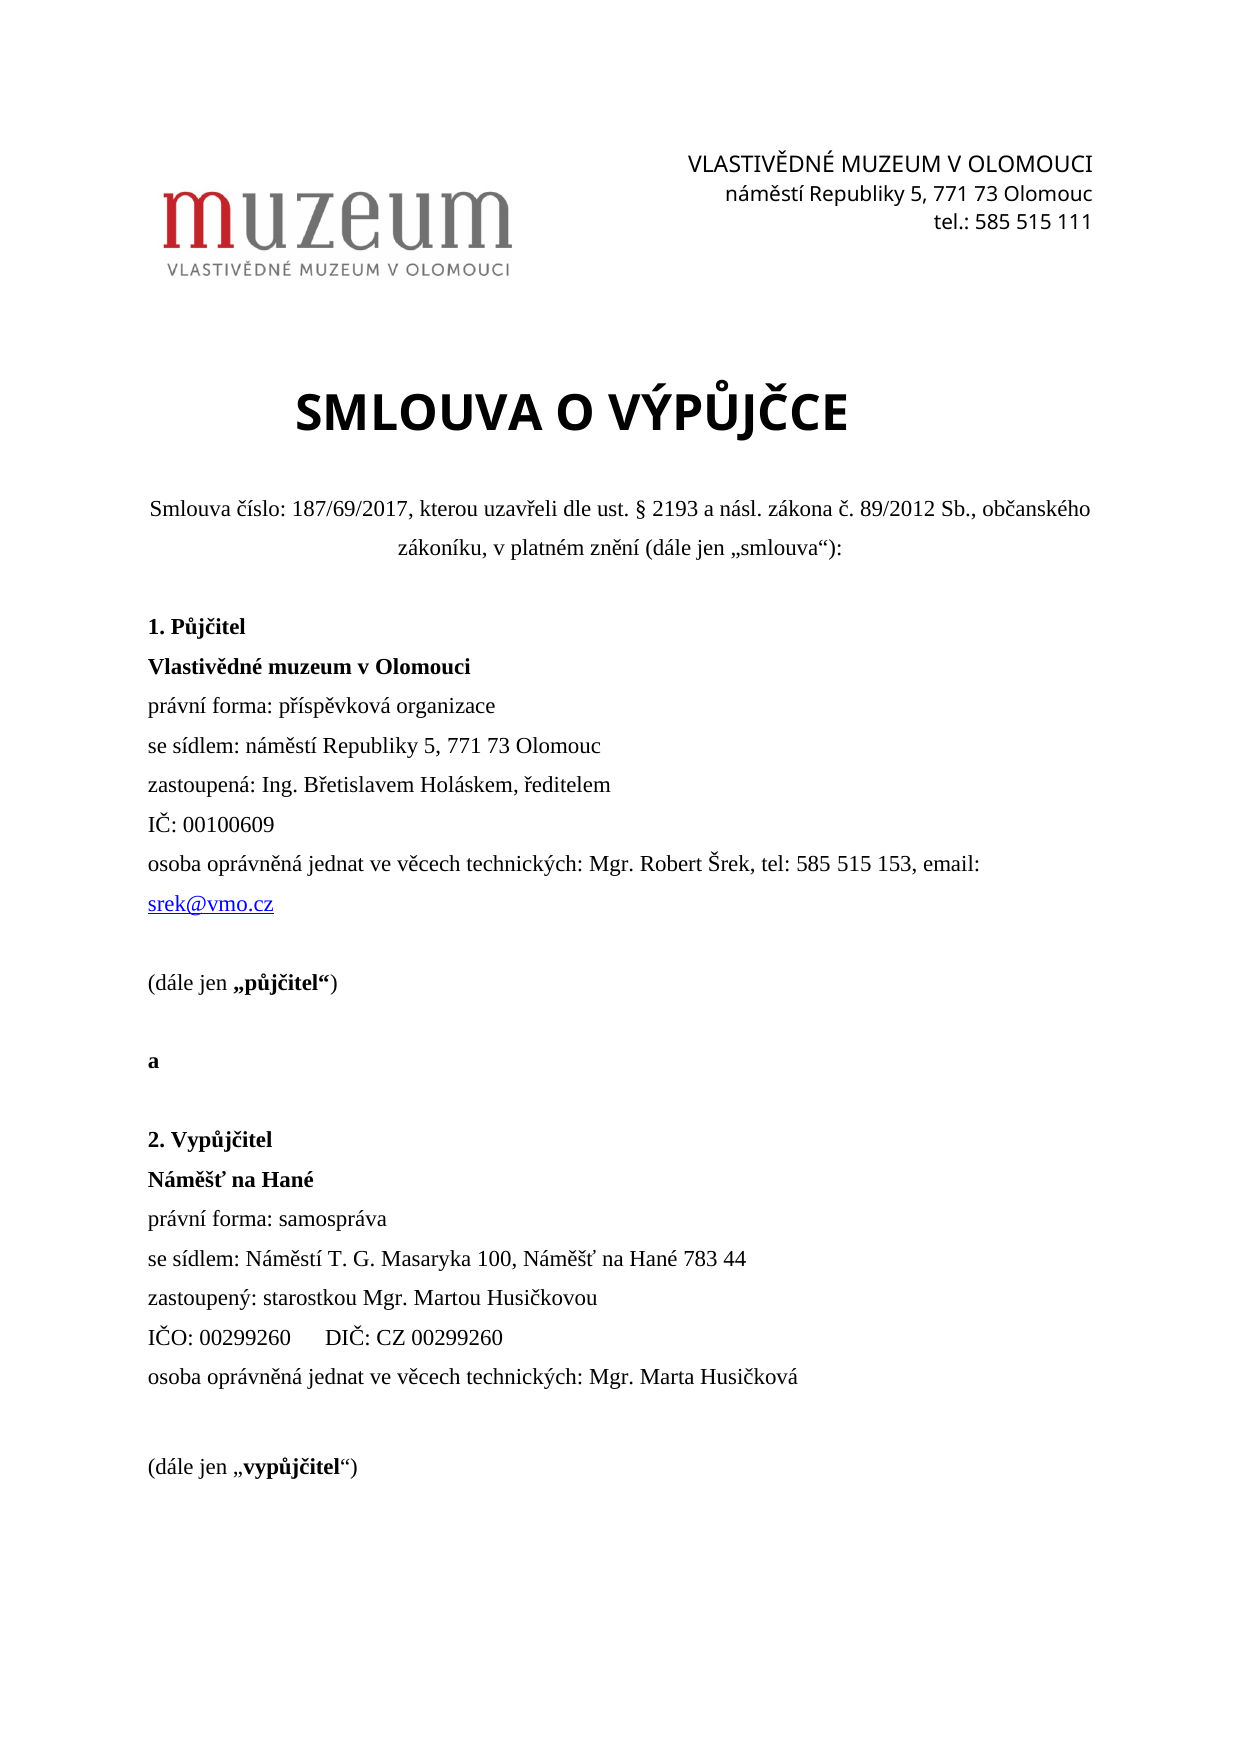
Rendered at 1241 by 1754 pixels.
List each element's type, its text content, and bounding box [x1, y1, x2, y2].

text IČO: 00299260 DIČ: CZ 00299260 [148, 1324, 1093, 1350]
text VLASTIVĚDNÉ MUZEUM V OLOMOUCI [148, 148, 1093, 179]
text zastoupená: Ing. Břetislavem Holáskem, ředitelem [148, 771, 1093, 797]
text 2. Vypůjčitel [148, 1126, 1093, 1153]
text se sídlem: Náměstí T. G. Masaryka 100, Náměšť na Hané 783 44 [148, 1245, 1093, 1271]
text Smlouva číslo: 187/69/2017, kterou uzavřeli dle ust. § 2193 a násl. zákona č. 89/2012 Sb., občanského zákoníku, v platném znění (dále jen „smlouva“): [148, 495, 1093, 561]
text (dále jen „půjčitel“) [148, 968, 1093, 995]
text a [148, 1047, 1093, 1074]
text tel.: 585 515 111 [528, 207, 1093, 236]
subtitle právní forma: samospráva [148, 1205, 1093, 1232]
subtitle 1. Půjčitel [148, 613, 1093, 639]
subtitle Vlastivědné muzeum v Olomouci [148, 653, 1093, 679]
picture [147, 175, 528, 292]
subtitle osoba oprávněná jednat ve věcech technických: Mgr. Marta Husičková [148, 1363, 1093, 1390]
subtitle osoba oprávněná jednat ve věcech technických: Mgr. Robert Šrek, tel: 585 515 153, email: srek@vmo.cz [148, 850, 1093, 916]
text Náměšť na Hané [148, 1166, 1093, 1192]
text (dále jen „vypůjčitel“) [148, 1453, 1093, 1479]
subtitle IČ: 00100609 [148, 811, 1093, 837]
text náměstí Republiky 5, 771 73 Olomouc [528, 179, 1093, 207]
subtitle SMLOUVA O VÝPŮJČCE [221, 377, 1093, 445]
text zastoupený: starostkou Mgr. Martou Husičkovou [148, 1284, 1093, 1311]
subtitle právní forma: příspěvková organizace [148, 692, 1093, 718]
text se sídlem: náměstí Republiky 5, 771 73 Olomouc [148, 732, 1093, 758]
